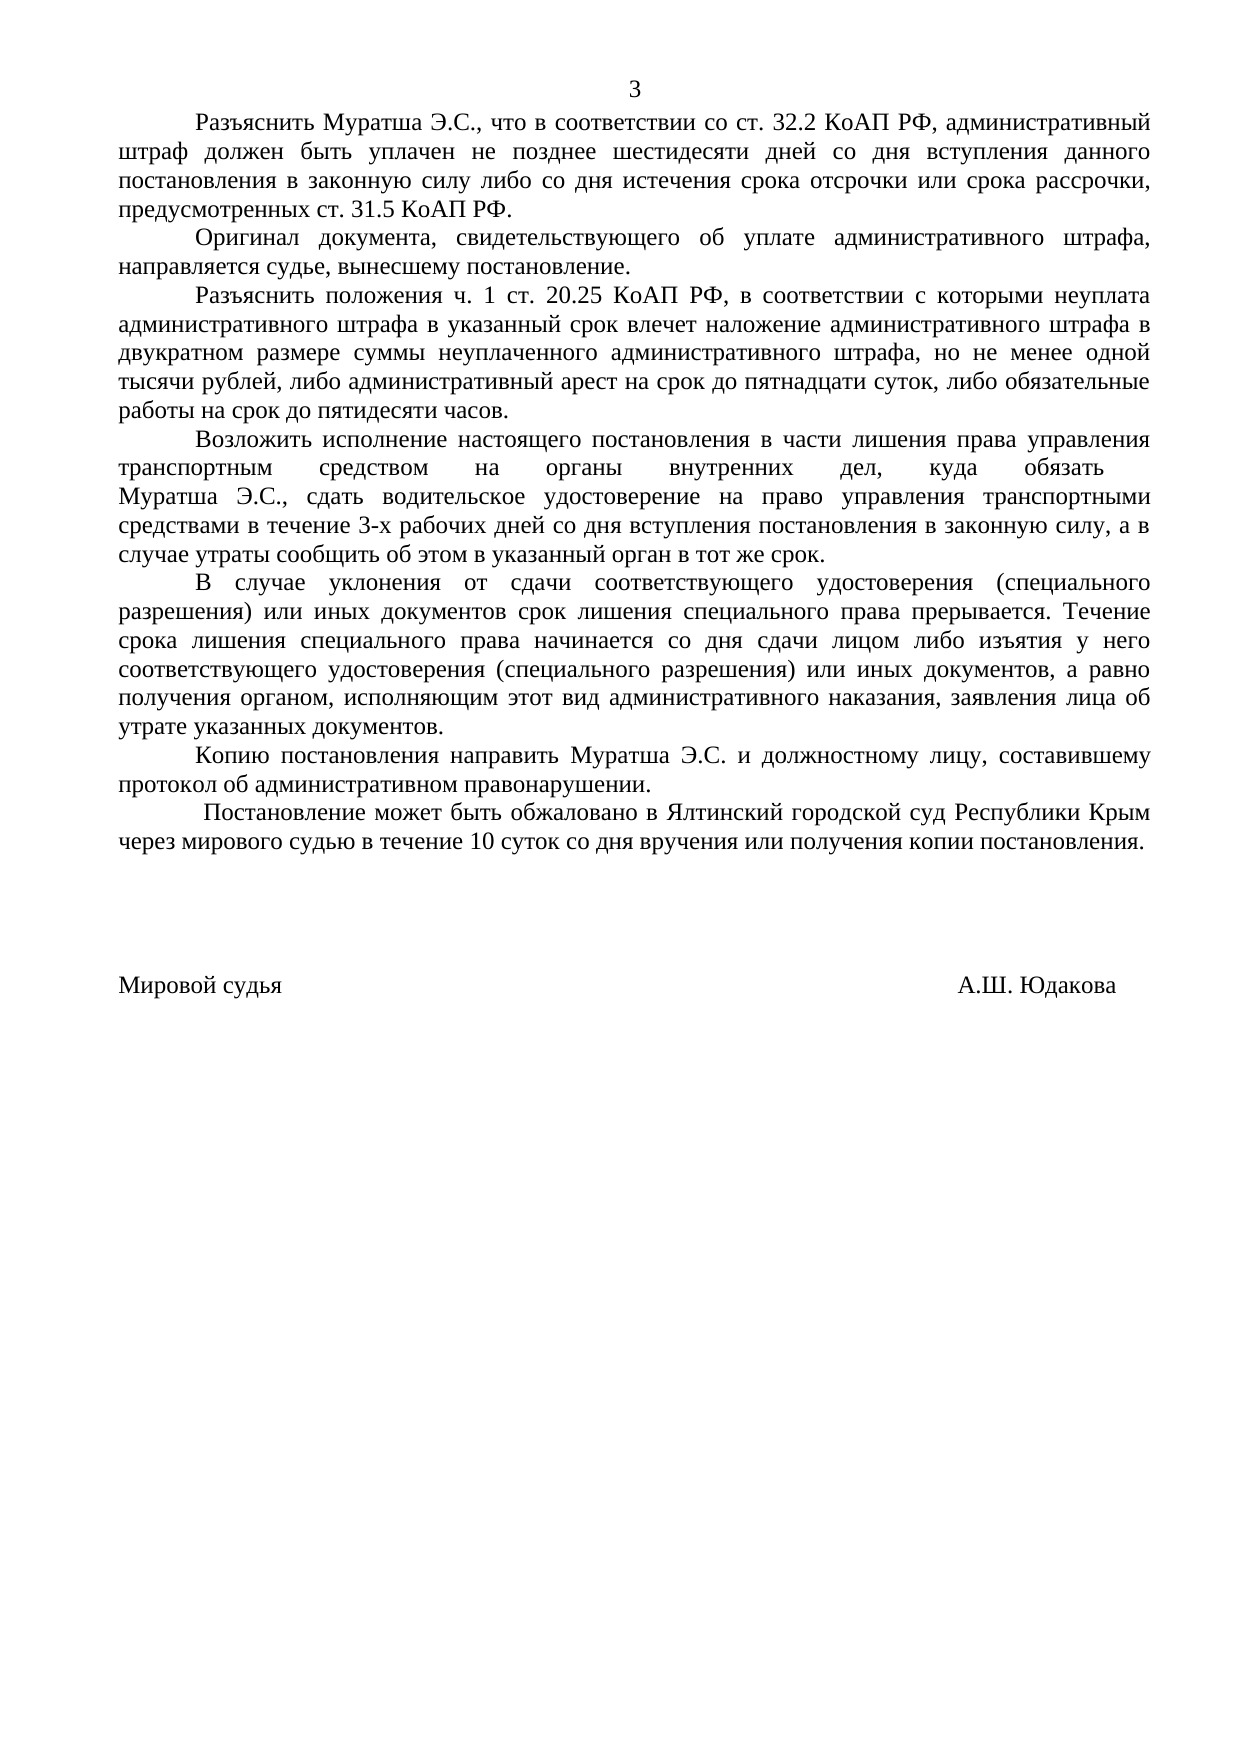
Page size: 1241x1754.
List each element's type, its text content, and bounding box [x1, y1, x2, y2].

text В случае уклонения от сдачи соответствующего удостоверения (специального разрешения) или иных документов срок лишения специального права прерывается. Течение срока лишения специального права начинается со дня сдачи лицом либо изъятия у него соответствующего удостоверения (специального разрешения) или иных документов, а равно получения органом, исполняющим этот вид административного наказания, заявления лица об утрате указанных документов. [118, 567, 1152, 740]
text Копию постановления направить Муратша Э.С. и должностному лицу, составившему протокол об административном правонарушении. [118, 740, 1152, 797]
text Постановление может быть обжаловано в Ялтинский городской суд Республики Крым через мирового судью в течение 10 суток со дня вручения или получения копии постановления. [118, 797, 1152, 855]
text Возложить исполнение настоящего постановления в части лишения права управления транспортным средством на органы внутренних дел, куда обязать Муратша Э.С., сдать водительское удостоверение на право управления транспортными средствами в течение 3-х рабочих дней со дня вступления постановления в законную силу, а в случае утраты сообщить об этом в указанный орган в тот же срок. [118, 424, 1152, 567]
text Мировой судья А.Ш. Юдакова [118, 970, 1152, 999]
text Оригинал документа, свидетельствующего об уплате административного штрафа, направляется судье, вынесшему постановление. [118, 222, 1152, 280]
text Разъяснить положения ч. 1 ст. 20.25 КоАП РФ, в соответствии с которыми неуплата административного штрафа в указанный срок влечет наложение административного штрафа в двукратном размере суммы неуплаченного административного штрафа, но не менее одной тысячи рублей, либо административный арест на срок до пятнадцати суток, либо обязательные работы на срок до пятидесяти часов. [118, 280, 1152, 424]
text Разъяснить Муратша Э.С., что в соответствии со ст. 32.2 КоАП РФ, административный штраф должен быть уплачен не позднее шестидесяти дней со дня вступления данного постановления в законную силу либо со дня истечения срока отсрочки или срока рассрочки, предусмотренных ст. 31.5 КоАП РФ. [118, 107, 1152, 222]
